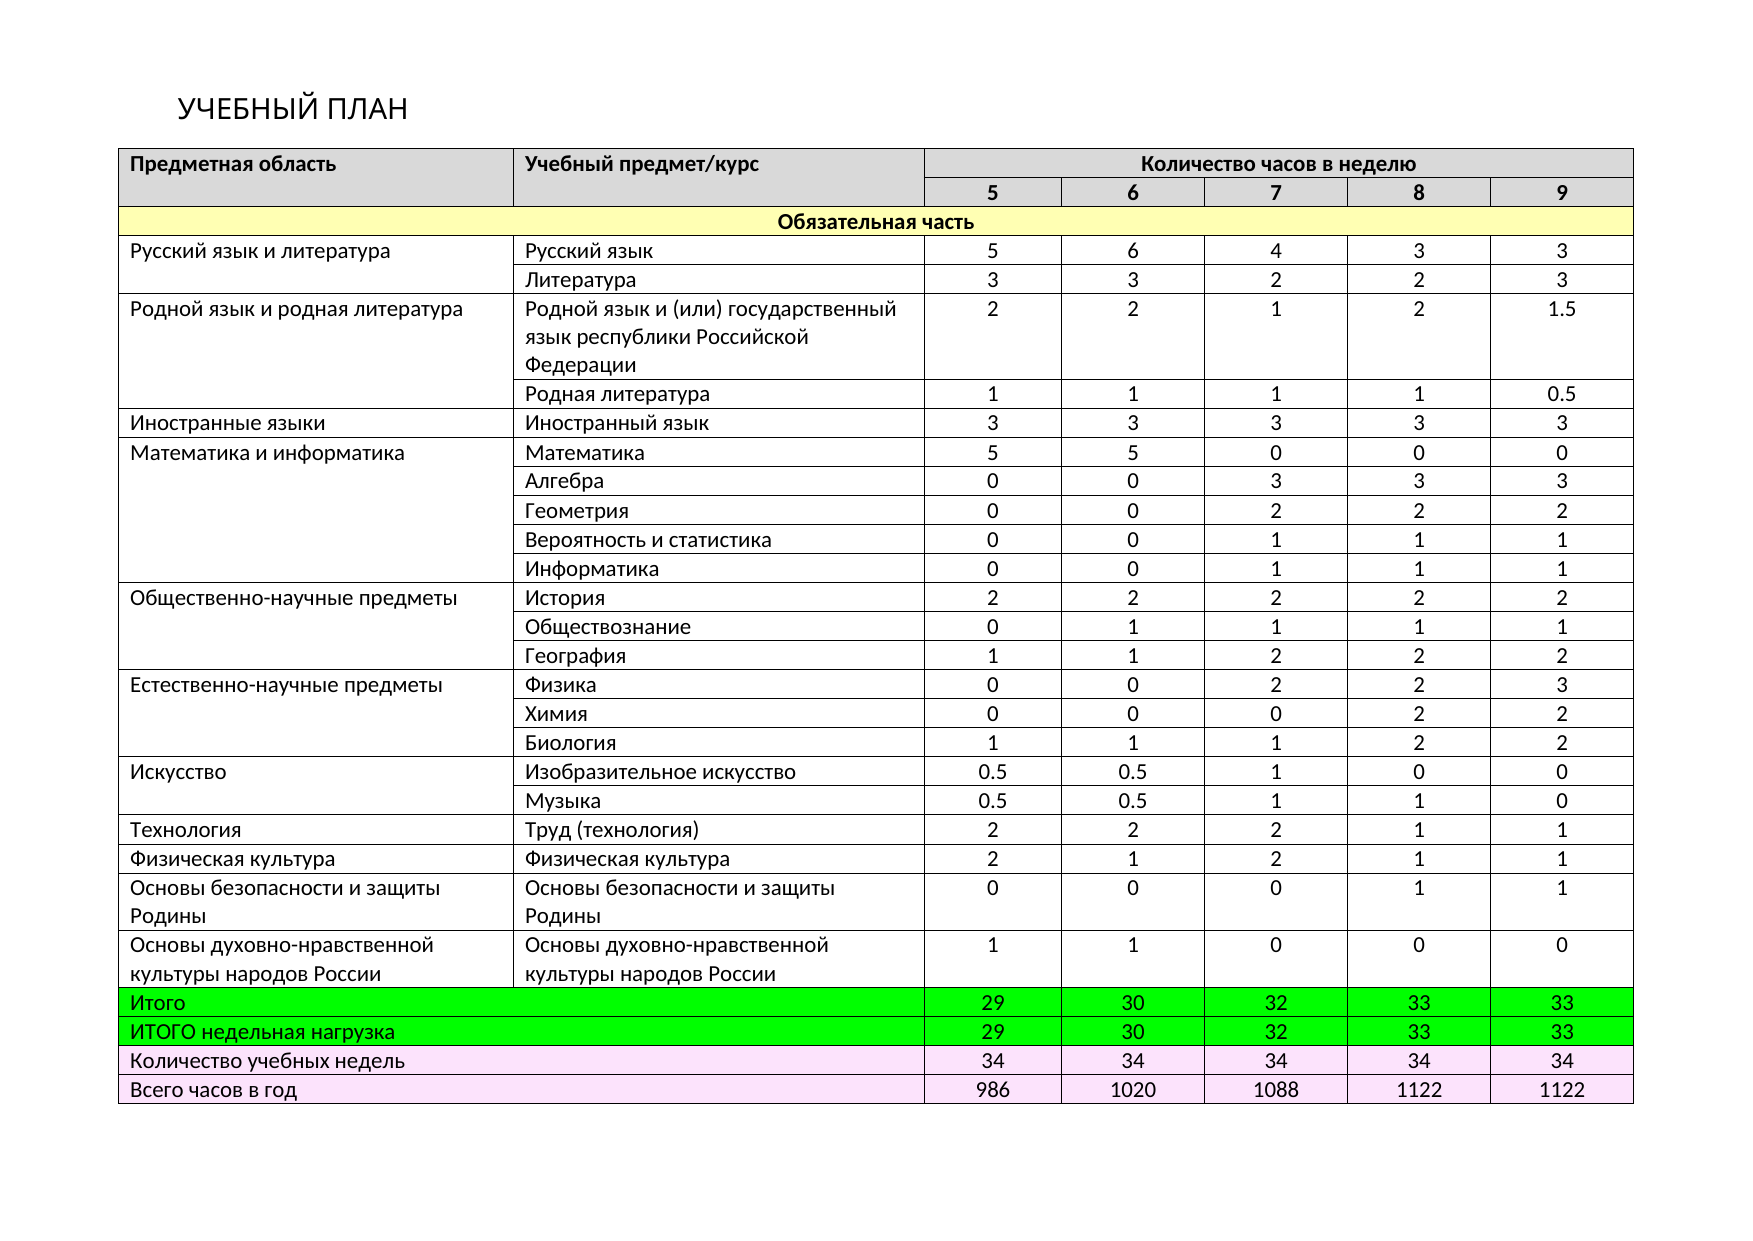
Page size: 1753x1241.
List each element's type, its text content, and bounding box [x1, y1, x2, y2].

table_cell 2 [1348, 294, 1490, 378]
table_cell Родная литература [514, 380, 924, 407]
table_cell 1 [1205, 612, 1347, 640]
table_cell 2 [1348, 583, 1490, 611]
table_cell 1 [1205, 786, 1347, 814]
table_cell 0 [925, 554, 1061, 582]
table_cell Геометрия [514, 496, 924, 524]
table_cell 30 [1062, 988, 1204, 1016]
table_cell 2 [1491, 641, 1633, 669]
table_cell 34 [1205, 1046, 1347, 1074]
table_cell 1 [1348, 554, 1490, 582]
table_cell Основы духовно-нравственной культуры народов России [119, 931, 513, 987]
table_cell 0 [1491, 931, 1633, 987]
table_cell 9 [1491, 178, 1633, 206]
table_cell 33 [1491, 988, 1633, 1016]
table_cell Основы безопасности и защиты Родины [119, 874, 513, 929]
table_cell 1122 [1491, 1075, 1633, 1103]
table_cell 34 [1491, 1046, 1633, 1074]
table_cell 2 [1491, 728, 1633, 756]
table_cell 1 [1205, 757, 1347, 785]
table_cell 0.5 [1491, 380, 1633, 407]
table_cell Химия [514, 699, 924, 727]
table_cell 1 [925, 641, 1061, 669]
table_cell 1 [1205, 525, 1347, 553]
table_cell 0 [1062, 525, 1204, 553]
table_cell 1 [1491, 554, 1633, 582]
table_cell ИТОГО недельная нагрузка [119, 1017, 924, 1045]
table_header Предметная область [119, 149, 513, 206]
table_cell Технология [119, 815, 513, 843]
table_cell Иностранные языки [119, 409, 513, 437]
table_cell 0 [925, 699, 1061, 727]
table_cell 0 [1062, 467, 1204, 495]
table_cell 1 [1205, 728, 1347, 756]
table_cell 2 [925, 845, 1061, 872]
table_cell 0.5 [925, 786, 1061, 814]
table_cell 1 [1205, 294, 1347, 378]
table_cell 33 [1348, 988, 1490, 1016]
table_cell 0 [1205, 931, 1347, 987]
table_cell 0.5 [1062, 757, 1204, 785]
table_cell 2 [1348, 265, 1490, 293]
table_cell История [514, 583, 924, 611]
table_cell 2 [1348, 670, 1490, 698]
table_cell 5 [925, 178, 1061, 206]
table_cell 1 [1348, 380, 1490, 407]
table_cell 1 [1205, 380, 1347, 407]
table_cell 0 [925, 525, 1061, 553]
table_cell 2 [1348, 496, 1490, 524]
table_cell Русский язык и литература [119, 236, 513, 293]
table_cell Биология [514, 728, 924, 756]
table_cell Искусство [119, 757, 513, 814]
table_cell 0 [925, 467, 1061, 495]
table_cell 2 [925, 294, 1061, 378]
table_cell 1 [1062, 380, 1204, 407]
table_cell 2 [1205, 815, 1347, 843]
table_cell Труд (технология) [514, 815, 924, 843]
table_cell 1 [1491, 815, 1633, 843]
table_cell Общественно-научные предметы [119, 583, 513, 669]
table_cell 3 [1205, 409, 1347, 437]
table_cell 3 [1491, 670, 1633, 698]
table_cell 2 [1205, 641, 1347, 669]
table_cell Обязательная часть [119, 207, 1633, 235]
table_cell 1 [1348, 786, 1490, 814]
table_cell 29 [925, 988, 1061, 1016]
table_cell 0 [1205, 874, 1347, 929]
table_cell 0 [925, 496, 1061, 524]
table_cell 0 [1062, 554, 1204, 582]
table_cell 2 [1348, 699, 1490, 727]
table_cell 0 [1348, 931, 1490, 987]
table_cell 33 [1491, 1017, 1633, 1045]
table_cell 3 [1348, 467, 1490, 495]
table_cell 1 [1062, 931, 1204, 987]
table_cell Итого [119, 988, 924, 1016]
table_cell 1 [1348, 874, 1490, 929]
table_cell 1 [1062, 728, 1204, 756]
table_cell 1 [925, 931, 1061, 987]
table_cell 2 [1205, 670, 1347, 698]
table_cell 5 [925, 438, 1061, 466]
table_header Количество часов в неделю [925, 149, 1633, 177]
table_cell Родной язык и (или) государственный язык республики Российской Федерации [514, 294, 924, 378]
table_cell 3 [1491, 265, 1633, 293]
table_cell Изобразительное искусство [514, 757, 924, 785]
table_cell Естественно-научные предметы [119, 670, 513, 756]
table_cell Информатика [514, 554, 924, 582]
table_cell Математика и информатика [119, 438, 513, 582]
table_cell Физика [514, 670, 924, 698]
table_cell 1 [1348, 612, 1490, 640]
table_cell 5 [925, 236, 1061, 264]
table_cell География [514, 641, 924, 669]
table_cell 0 [1205, 438, 1347, 466]
table_cell 2 [925, 815, 1061, 843]
table_cell 0 [1348, 757, 1490, 785]
table_cell 34 [1062, 1046, 1204, 1074]
table_cell 2 [1062, 583, 1204, 611]
table_cell 1 [925, 380, 1061, 407]
table_cell 0 [1062, 496, 1204, 524]
table_cell Обществознание [514, 612, 924, 640]
table_cell 3 [925, 409, 1061, 437]
table_cell 986 [925, 1075, 1061, 1103]
table_cell 2 [925, 583, 1061, 611]
table_cell 29 [925, 1017, 1061, 1045]
table_cell 30 [1062, 1017, 1204, 1045]
table_cell 0 [1491, 786, 1633, 814]
table_cell 1 [1205, 554, 1347, 582]
table_cell 2 [1491, 583, 1633, 611]
table_cell 7 [1205, 178, 1347, 206]
table_cell 2 [1205, 583, 1347, 611]
table_cell 1122 [1348, 1075, 1490, 1103]
table_cell 3 [1062, 409, 1204, 437]
table_cell 1 [1348, 815, 1490, 843]
table_cell 3 [1348, 236, 1490, 264]
table_cell 1 [1491, 525, 1633, 553]
table_cell 1 [1062, 641, 1204, 669]
table_cell 8 [1348, 178, 1490, 206]
table_cell 3 [1491, 467, 1633, 495]
table_cell Основы духовно-нравственной культуры народов России [514, 931, 924, 987]
table_cell Музыка [514, 786, 924, 814]
table_cell 2 [1491, 699, 1633, 727]
table_cell Родной язык и родная литература [119, 294, 513, 407]
table_cell 3 [1062, 265, 1204, 293]
table_cell 2 [1491, 496, 1633, 524]
text УЧЕБНЫЙ ПЛАН [118, 88, 1634, 128]
table_cell Алгебра [514, 467, 924, 495]
table_cell 1 [1348, 845, 1490, 872]
table_cell 32 [1205, 1017, 1347, 1045]
table_cell Математика [514, 438, 924, 466]
table_cell 0 [1205, 699, 1347, 727]
table_cell 2 [1205, 265, 1347, 293]
table_cell 33 [1348, 1017, 1490, 1045]
table_cell 3 [1491, 409, 1633, 437]
table_cell Количество учебных недель [119, 1046, 924, 1074]
table_cell 32 [1205, 988, 1347, 1016]
table_cell 2 [1062, 294, 1204, 378]
table_cell 3 [1205, 467, 1347, 495]
table_cell 0 [925, 874, 1061, 929]
table_cell Вероятность и статистика [514, 525, 924, 553]
table_cell Русский язык [514, 236, 924, 264]
table_cell 4 [1205, 236, 1347, 264]
table_cell 0.5 [925, 757, 1061, 785]
table_cell 1 [925, 728, 1061, 756]
table_cell 3 [925, 265, 1061, 293]
table_cell 0 [1491, 757, 1633, 785]
table_cell 1 [1348, 525, 1490, 553]
table_cell 1.5 [1491, 294, 1633, 378]
table_cell Всего часов в год [119, 1075, 924, 1103]
table_cell 5 [1062, 438, 1204, 466]
table_cell 0 [925, 670, 1061, 698]
table_cell 1 [1062, 845, 1204, 872]
table_cell 34 [925, 1046, 1061, 1074]
table_cell Литература [514, 265, 924, 293]
table_cell 2 [1205, 845, 1347, 872]
table_cell 2 [1062, 815, 1204, 843]
table_cell 6 [1062, 178, 1204, 206]
table_cell Физическая культура [119, 845, 513, 872]
table_cell Физическая культура [514, 845, 924, 872]
table_cell 2 [1348, 728, 1490, 756]
table_cell 0 [1491, 438, 1633, 466]
table_cell 0 [1062, 874, 1204, 929]
table_cell 6 [1062, 236, 1204, 264]
table_cell Основы безопасности и защиты Родины [514, 874, 924, 929]
table_cell 34 [1348, 1046, 1490, 1074]
table_cell 1020 [1062, 1075, 1204, 1103]
table_header Учебный предмет/курс [514, 149, 924, 206]
table_cell 1 [1062, 612, 1204, 640]
table_cell 0.5 [1062, 786, 1204, 814]
table_cell Иностранный язык [514, 409, 924, 437]
table_cell 1 [1491, 845, 1633, 872]
table_cell 2 [1348, 641, 1490, 669]
table_cell 3 [1348, 409, 1490, 437]
table_cell 2 [1205, 496, 1347, 524]
table_cell 1 [1491, 612, 1633, 640]
table_cell 1088 [1205, 1075, 1347, 1103]
table_cell 0 [1348, 438, 1490, 466]
table_cell 0 [1062, 699, 1204, 727]
table_cell 0 [1062, 670, 1204, 698]
table_cell 3 [1491, 236, 1633, 264]
table_cell 0 [925, 612, 1061, 640]
table_cell 1 [1491, 874, 1633, 929]
